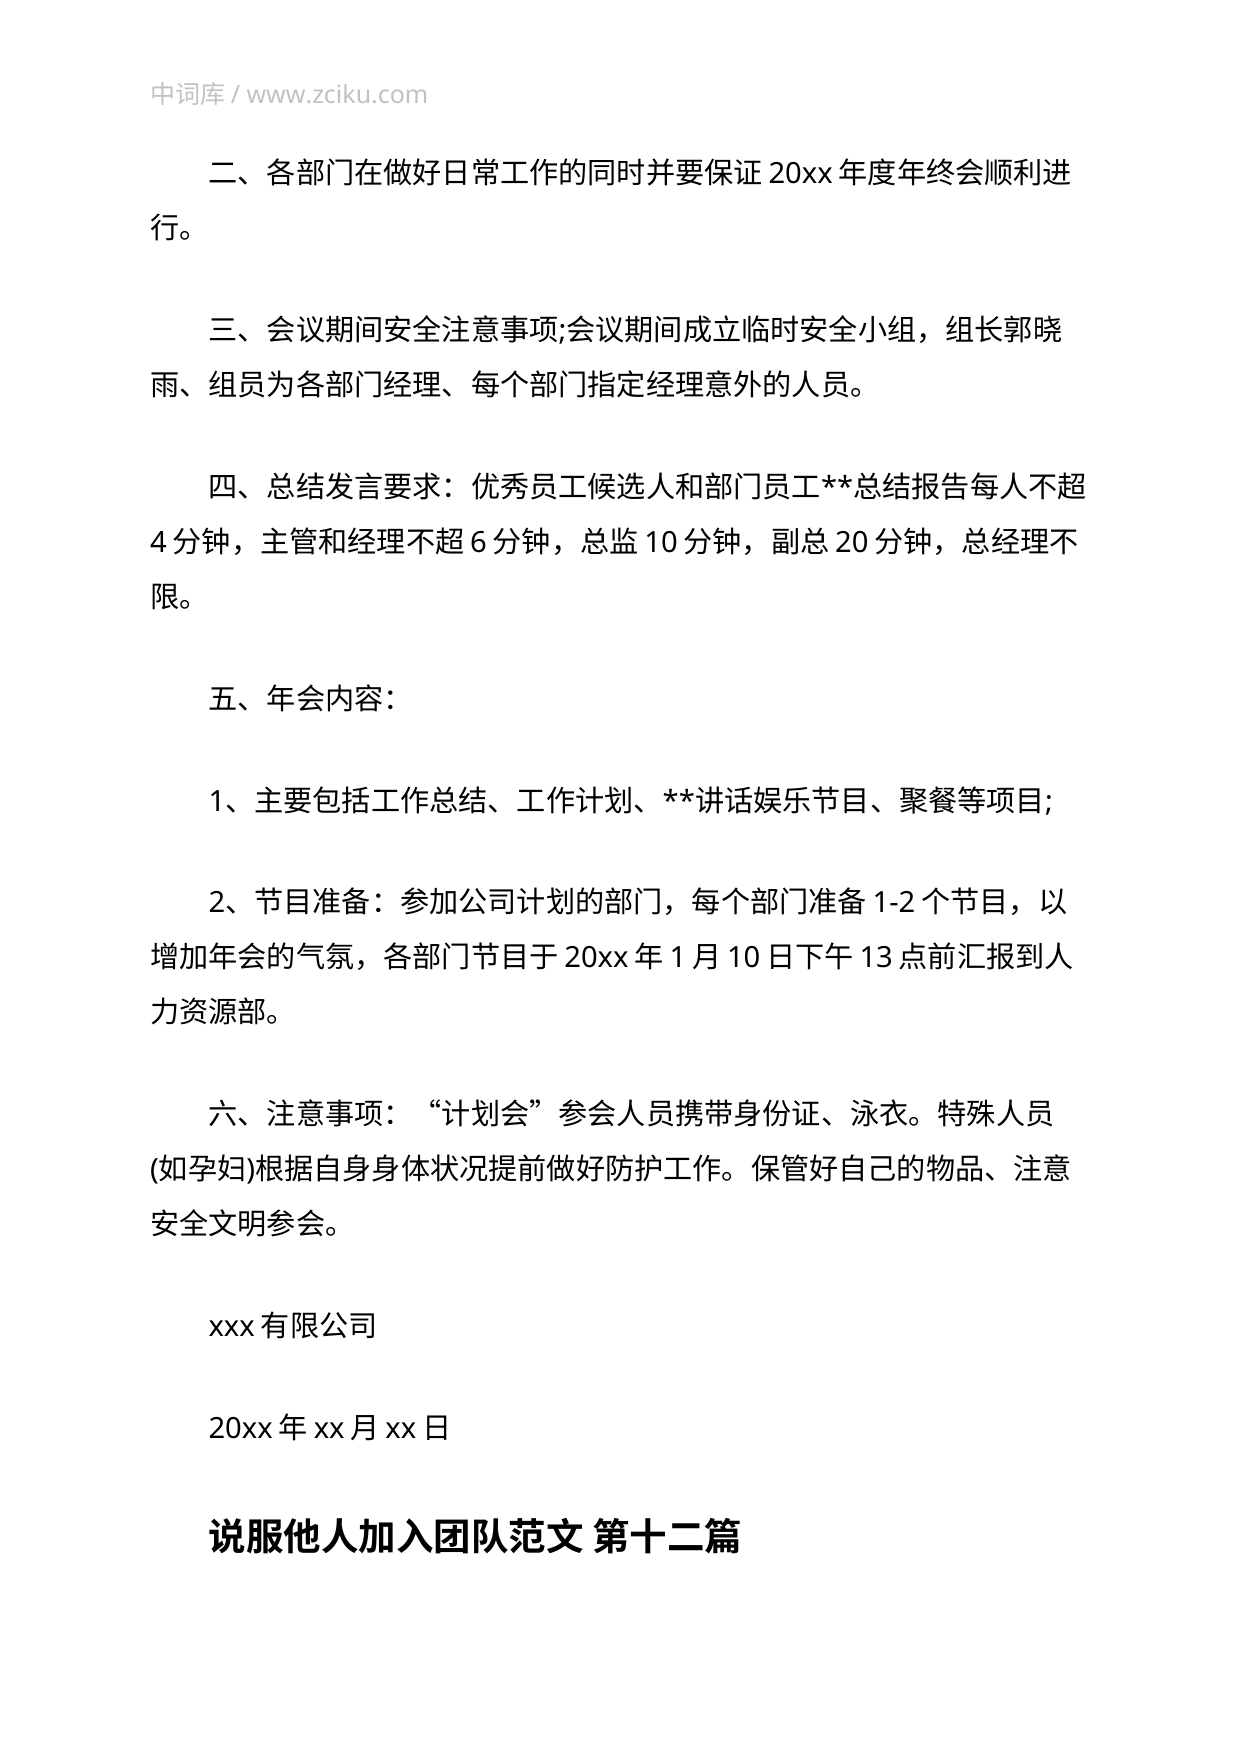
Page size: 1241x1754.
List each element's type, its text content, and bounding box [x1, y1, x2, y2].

text 二、各部门在做好日常工作的同时并要保证20xx年度年终会顺利进行。 [150, 150, 1090, 247]
text 2、节目准备：参加公司计划的部门，每个部门准备1-2个节目，以增加年会的气氛，各部门节目于20xx年1月10日下午13点前汇报到人力资源部。 [150, 879, 1090, 1031]
text 六、注意事项：“计划会”参会人员携带身份证、泳衣。特殊人员(如孕妇)根据自身身体状况提前做好防护工作。保管好自己的物品、注意安全文明参会。 [150, 1091, 1090, 1243]
text 五、年会内容： [150, 675, 1090, 718]
text 四、总结发言要求：优秀员工候选人和部门员工**总结报告每人不超4分钟，主管和经理不超6分钟，总监10分钟，副总20分钟，总经理不限。 [150, 463, 1090, 616]
text 20xx年xx月xx日 [150, 1404, 1090, 1447]
text 说服他人加入团队范文 第十二篇 [150, 1506, 1090, 1561]
text 三、会议期间安全注意事项;会议期间成立临时安全小组，组长郭晓雨、组员为各部门经理、每个部门指定经理意外的人员。 [150, 307, 1090, 404]
text xxx有限公司 [150, 1302, 1090, 1345]
text 1、主要包括工作总结、工作计划、**讲话娱乐节目、聚餐等项目; [150, 777, 1090, 819]
